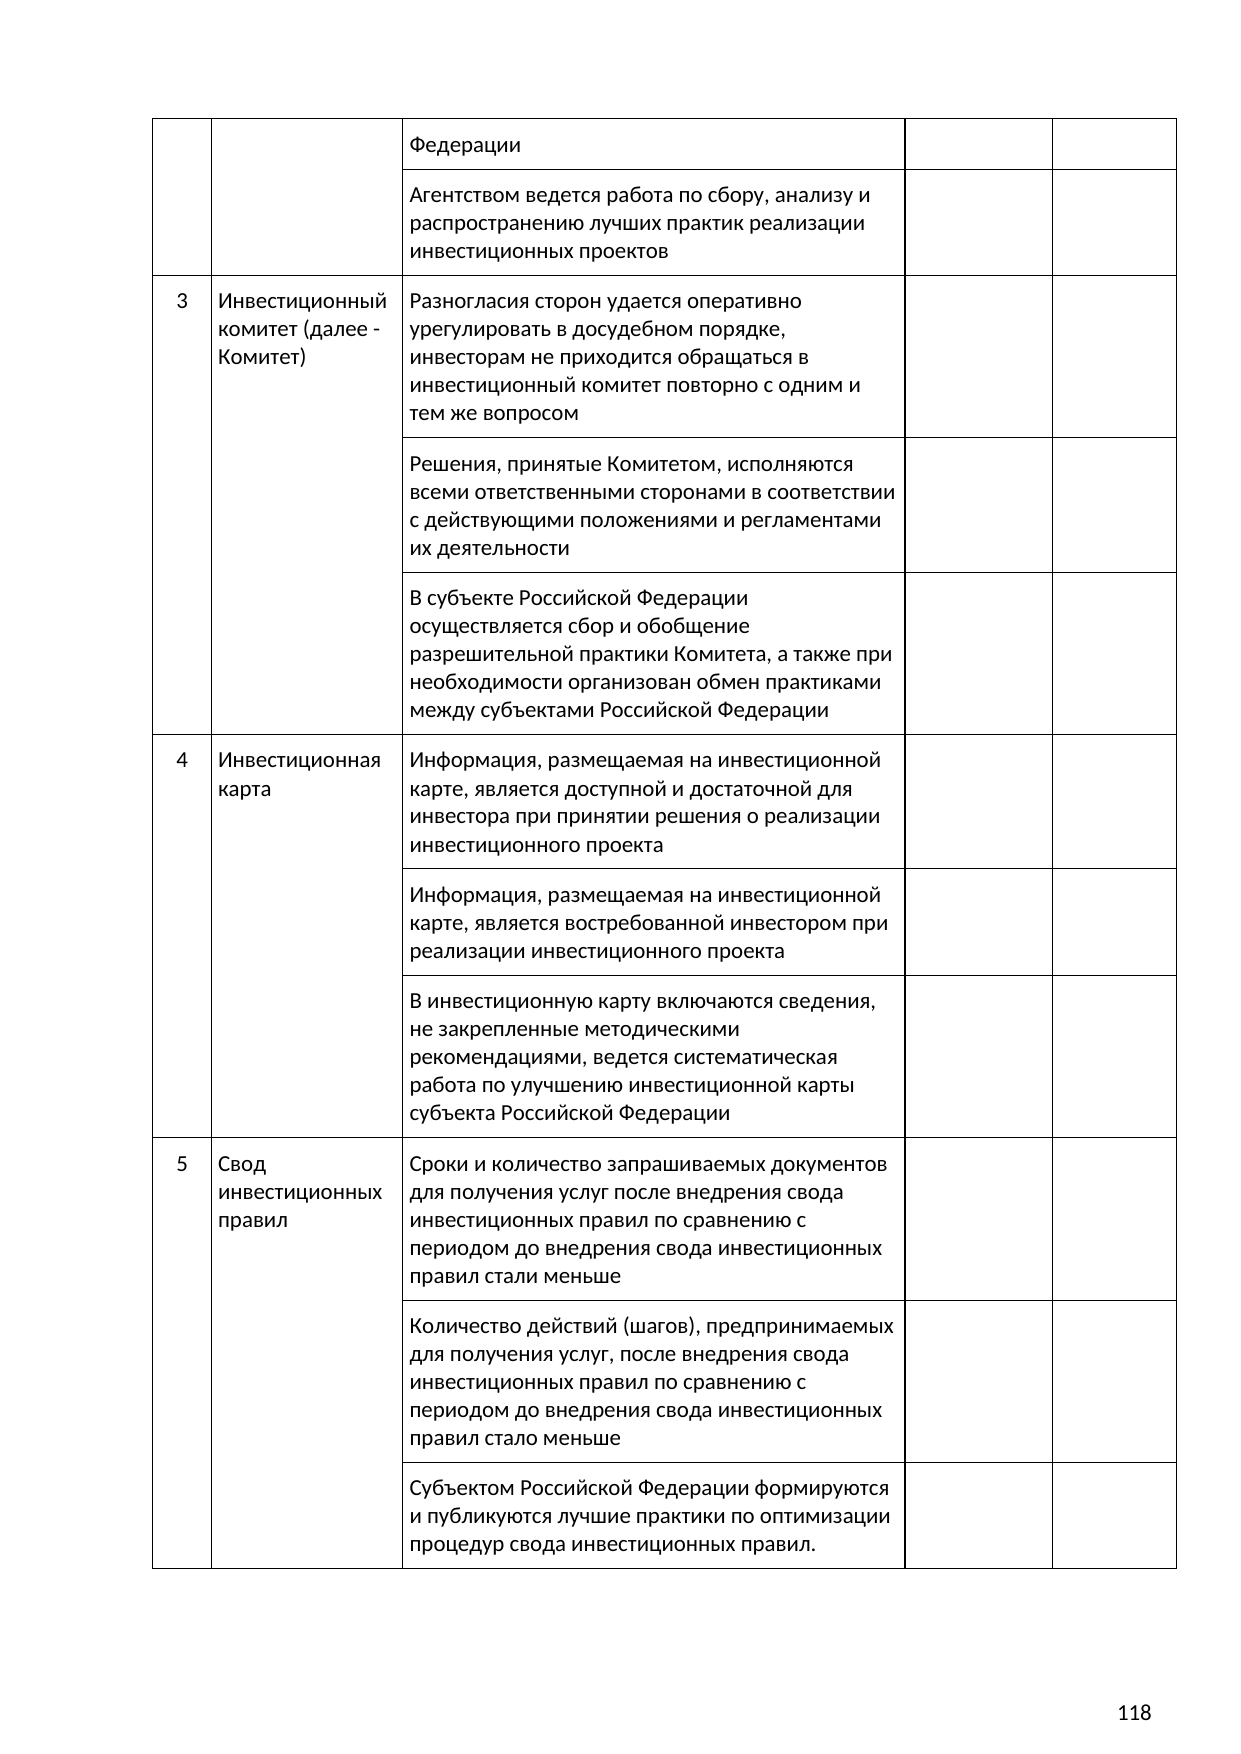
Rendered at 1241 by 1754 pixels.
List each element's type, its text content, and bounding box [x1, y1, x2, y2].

table_cell [1053, 276, 1176, 437]
table_cell Информация, размещаемая на инвестиционной карте, является востребованной инвестором при реализации инвестиционного проекта [403, 869, 904, 975]
table_cell В инвестиционную карту включаются сведения, не закрепленные методическими рекомендациями, ведется систематическая работа по улучшению инвестиционной карты субъекта Российской Федерации [403, 976, 904, 1137]
table_cell 4 [153, 735, 211, 1137]
table_cell [906, 869, 1052, 975]
table_cell [906, 976, 1052, 1137]
table_cell [1053, 976, 1176, 1137]
table_cell Свод инвестиционных правил [212, 1138, 402, 1568]
table_cell 5 [153, 1138, 211, 1568]
table_cell Решения, принятые Комитетом, исполняются всеми ответственными сторонами в соответствии с действующими положениями и регламентами их деятельности [403, 438, 904, 572]
table_cell [906, 573, 1052, 734]
table_cell [906, 119, 1052, 168]
table_cell [1053, 119, 1176, 168]
table_cell [1053, 869, 1176, 975]
table_cell [1053, 438, 1176, 572]
table_cell [1053, 573, 1176, 734]
table_cell [1053, 1301, 1176, 1462]
table_cell В субъекте Российской Федерации осуществляется сбор и обобщение разрешительной практики Комитета, а также при необходимости организован обмен практиками между субъектами Российской Федерации [403, 573, 904, 734]
table_cell Субъектом Российской Федерации формируются и публикуются лучшие практики по оптимизации процедур свода инвестиционных правил. [403, 1463, 904, 1568]
table_cell [1053, 735, 1176, 868]
table_cell Агентством ведется работа по сбору, анализу и распространению лучших практик реализации инвестиционных проектов [403, 170, 904, 275]
table_cell [1053, 1463, 1176, 1568]
table_cell [1053, 170, 1176, 275]
table_cell Разногласия сторон удается оперативно урегулировать в досудебном порядке, инвесторам не приходится обращаться в инвестиционный комитет повторно с одним и тем же вопросом [403, 276, 904, 437]
table_cell Инвестиционный комитет (далее - Комитет) [212, 276, 402, 734]
table_cell Количество действий (шагов), предпринимаемых для получения услуг, после внедрения свода инвестиционных правил по сравнению с периодом до внедрения свода инвестиционных правил стало меньше [403, 1301, 904, 1462]
table_cell [906, 276, 1052, 437]
table_cell [906, 170, 1052, 275]
table_cell [906, 1463, 1052, 1568]
table_cell [906, 1301, 1052, 1462]
table_cell [906, 735, 1052, 868]
table_cell Инвестиционная карта [212, 735, 402, 1137]
table_cell [906, 1138, 1052, 1299]
table_cell Сроки и количество запрашиваемых документов для получения услуг после внедрения свода инвестиционных правил по сравнению с периодом до внедрения свода инвестиционных правил стали меньше [403, 1138, 904, 1299]
table_cell Информация, размещаемая на инвестиционной карте, является доступной и достаточной для инвестора при принятии решения о реализации инвестиционного проекта [403, 735, 904, 868]
table_cell [1053, 1138, 1176, 1299]
table_cell 3 [153, 276, 211, 734]
table_cell [906, 438, 1052, 572]
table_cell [403, 119, 904, 168]
